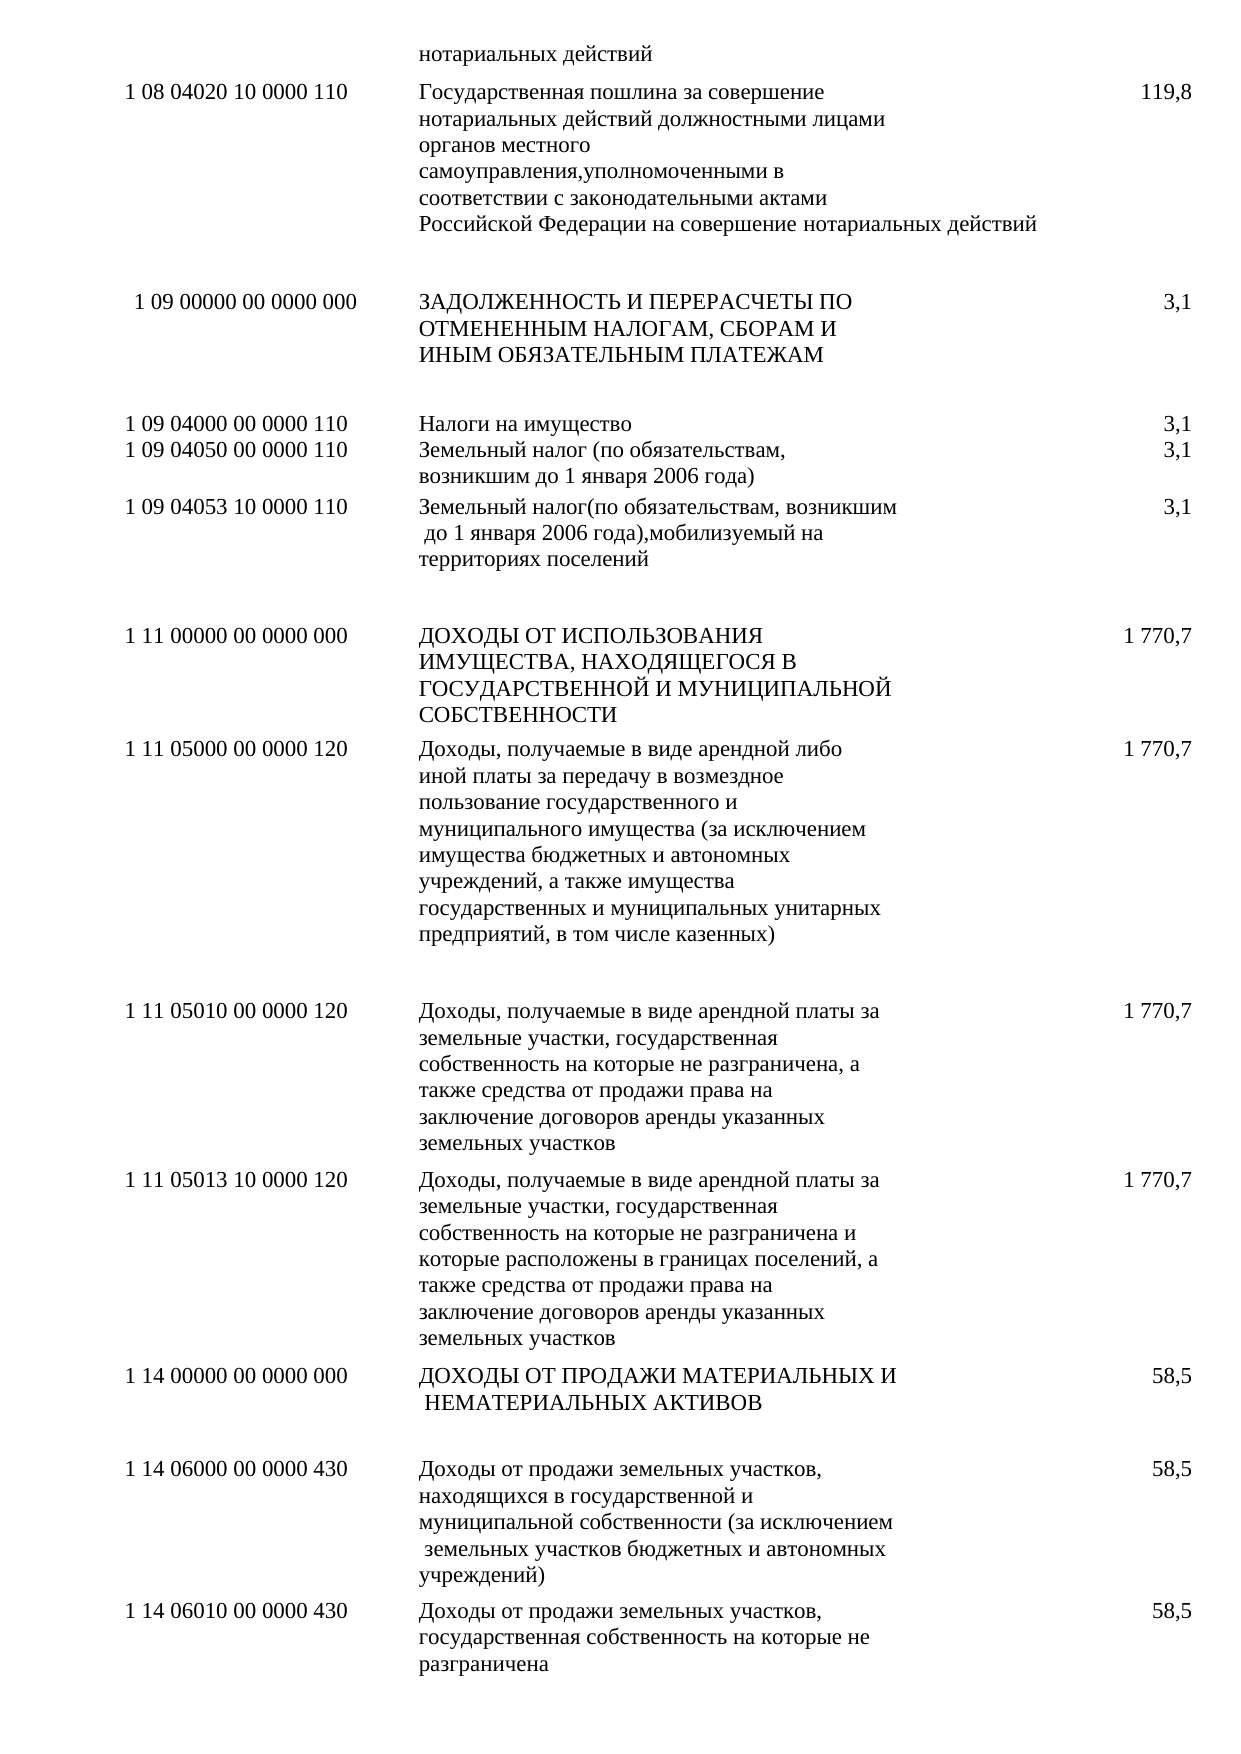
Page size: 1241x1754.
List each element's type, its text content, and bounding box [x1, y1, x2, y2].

text нотариальных действий [59, 40, 1181, 67]
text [59, 105, 1181, 131]
text предприятий, в том числе казенных) [59, 920, 1181, 946]
text иной платы за передачу в возмездное [59, 762, 1181, 788]
text собственность на которые не разграничена, а [59, 1050, 1181, 1077]
text 1 11 05000 00 0000 120 Доходы, получаемые в виде арендной либо 1 770,7 [59, 736, 1181, 762]
text государственная собственность на которые не [59, 1623, 1181, 1650]
text 1 11 05013 10 0000 120 Доходы, получаемые в виде арендной платы за 1 770,7 [59, 1166, 1181, 1192]
text органов местного [59, 131, 1181, 157]
text муниципальной собственности (за исключением [59, 1508, 1181, 1534]
text 1 11 00000 00 0000 000 ДОХОДЫ ОТ ИСПОЛЬЗОВАНИЯ 1 770,7 [59, 622, 1181, 648]
text заключение договоров аренды указанных [59, 1103, 1181, 1129]
text 1 08 04020 10 0000 110 Государственная пошлина за совершение 119,8 [59, 78, 1181, 105]
text заключение договоров аренды указанных [59, 1298, 1181, 1324]
text 1 09 04050 00 0000 110 Земельный налог (по обязательствам, 3,1 [59, 436, 1181, 462]
text пользование государственного и [59, 788, 1181, 814]
text учреждений, а также имущества [59, 867, 1181, 894]
text земельные участки, государственная [59, 1192, 1181, 1219]
text разграничена [59, 1650, 1181, 1676]
text которые расположены в границах поселений, а [59, 1245, 1181, 1271]
text также средства от продажи права на [59, 1271, 1181, 1298]
text государственных и муниципальных унитарных [59, 894, 1181, 920]
text муниципального имущества (за исключением [59, 814, 1181, 841]
text до 1 января 2006 года),мобилизуемый на [59, 519, 1181, 546]
text ИНЫМ ОБЯЗАТЕЛЬНЫМ ПЛАТЕЖАМ [59, 341, 1181, 367]
text ОТМЕНЕННЫМ НАЛОГАМ, СБОРАМ И [59, 315, 1181, 341]
text Российской Федерации на совершение нотариальных действий [59, 210, 1181, 237]
text соответствии с законодательными актами [59, 184, 1181, 210]
text 1 14 00000 00 0000 000 ДОХОДЫ ОТ ПРОДАЖИ МАТЕРИАЛЬНЫХ И 58,5 [59, 1362, 1181, 1389]
text имущества бюджетных и автономных [59, 841, 1181, 867]
text 1 09 04000 00 0000 110 Налоги на имущество 3,1 [59, 410, 1181, 436]
text также средства от продажи права на [59, 1077, 1181, 1103]
text учреждений) [59, 1561, 1181, 1587]
text 1 14 06010 00 0000 430 Доходы от продажи земельных участков, 58,5 [59, 1597, 1181, 1623]
text возникшим до 1 января 2006 года) [59, 462, 1181, 489]
text ГОСУДАРСТВЕННОЙ И МУНИЦИПАЛЬНОЙ [59, 675, 1181, 701]
text 1 11 05010 00 0000 120 Доходы, получаемые в виде арендной платы за 1 770,7 [59, 997, 1181, 1024]
text земельных участков бюджетных и автономных [59, 1534, 1181, 1561]
text собственность на которые не разграничена и [59, 1219, 1181, 1245]
text самоуправления,уполномоченными в [59, 157, 1181, 184]
text 1 09 04053 10 0000 110 Земельный налог(по обязательствам, возникшим 3,1 [59, 493, 1181, 519]
text 1 09 00000 00 0000 000 ЗАДОЛЖЕННОСТЬ И ПЕРЕРАСЧЕТЫ ПО 3,1 [59, 288, 1181, 315]
text находящихся в государственной и [59, 1482, 1181, 1508]
text территориях поселений [59, 546, 1181, 572]
text земельных участков [59, 1129, 1181, 1156]
text земельные участки, государственная [59, 1024, 1181, 1050]
text земельных участков [59, 1324, 1181, 1350]
text ИМУЩЕСТВА, НАХОДЯЩЕГОСЯ В [59, 648, 1181, 675]
text 1 14 06000 00 0000 430 Доходы от продажи земельных участков, 58,5 [59, 1456, 1181, 1482]
text НЕМАТЕРИАЛЬНЫХ АКТИВОВ [59, 1389, 1181, 1415]
text СОБСТВЕННОСТИ [59, 701, 1181, 727]
